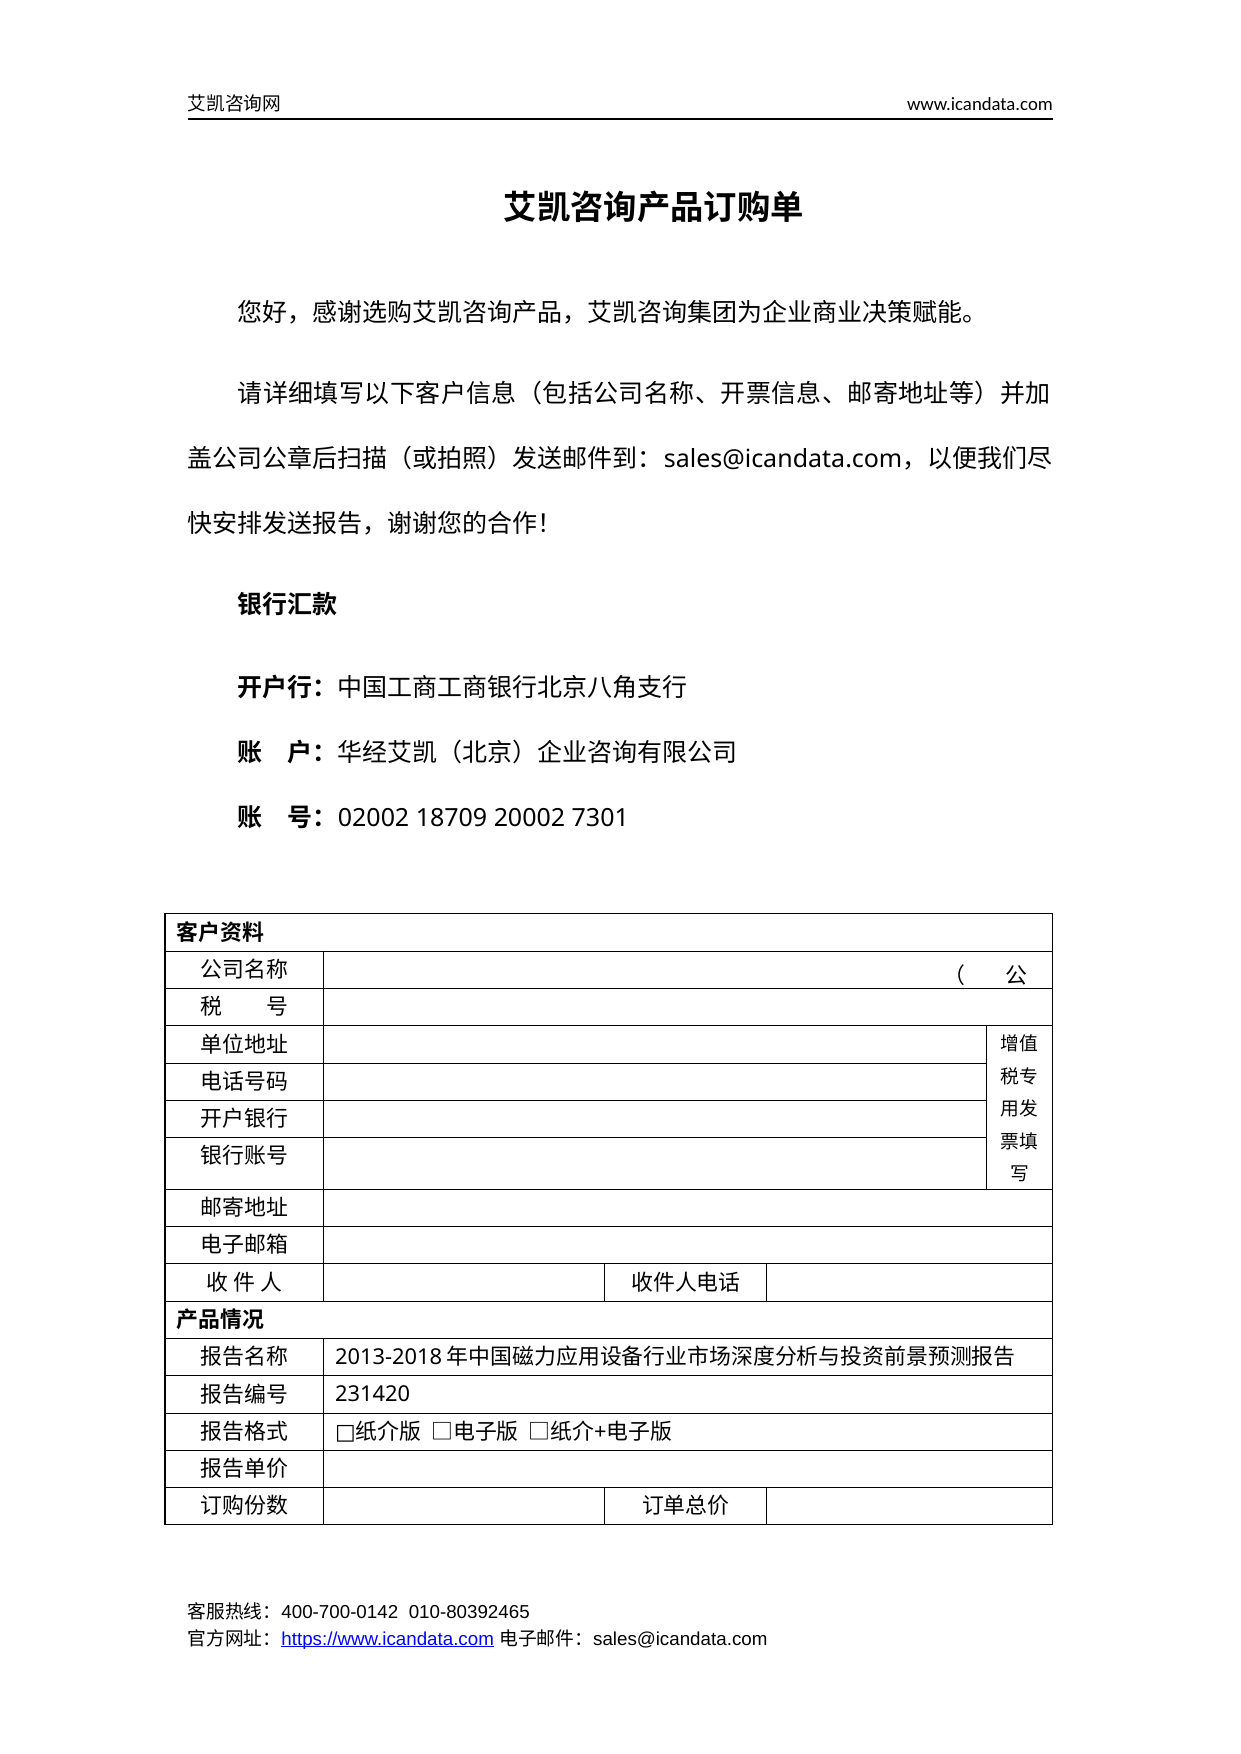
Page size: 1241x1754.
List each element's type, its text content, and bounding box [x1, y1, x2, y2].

table_cell 电话号码 [166, 1064, 323, 1100]
table_cell [324, 1064, 986, 1100]
text 艾凯咨询产品订购单 [187, 172, 1053, 237]
table_cell 产品情况 [166, 1302, 1052, 1338]
table_cell [324, 1138, 986, 1189]
table_cell 收件人电话 [605, 1264, 766, 1301]
table_cell [324, 1227, 1052, 1263]
table_cell [324, 1101, 986, 1137]
table_cell 231420 [324, 1376, 1052, 1412]
table_cell 邮寄地址 [166, 1190, 323, 1226]
table_cell [324, 1190, 1052, 1226]
text 请详细填写以下客户信息（包括公司名称、开票信息、邮寄地址等）并加盖公司公章后扫描（或拍照）发送邮件到：sales@icandata.com，以便我们尽快安排发送报告，谢谢您的合作！ [187, 359, 1053, 554]
text 账 号：02002 18709 20002 7301 [187, 783, 1053, 848]
text 开户行：中国工商工商银行北京八角支行 [187, 653, 1053, 718]
table_cell 电子邮箱 [166, 1227, 323, 1263]
table_cell [324, 952, 1052, 988]
table_cell [324, 989, 1052, 1025]
table_cell [324, 1488, 604, 1524]
table_cell 收 件 人 [166, 1264, 323, 1301]
table_cell 报告编号 [166, 1376, 323, 1412]
text 账 户：华经艾凯（北京）企业咨询有限公司 [187, 718, 1053, 783]
table_cell 公司名称 [166, 952, 323, 988]
text 银行汇款 [187, 570, 1053, 635]
table_cell 订购份数 [166, 1488, 323, 1524]
table_cell [767, 1488, 1052, 1524]
table_cell 增值税专用发票填写 [987, 1026, 1052, 1189]
table_cell 税 号 [166, 989, 323, 1025]
table_cell 单位地址 [166, 1026, 323, 1062]
table_cell [324, 1264, 604, 1301]
table_cell 2013-2018年中国磁力应用设备行业市场深度分析与投资前景预测报告 [324, 1339, 1052, 1375]
table_cell [324, 1026, 986, 1062]
table_cell 报告格式 [166, 1414, 323, 1450]
table_cell [324, 1451, 1052, 1487]
table_cell 报告名称 [166, 1339, 323, 1375]
table_header 客户资料 [166, 914, 1052, 951]
text 您好，感谢选购艾凯咨询产品，艾凯咨询集团为企业商业决策赋能。 [187, 278, 1053, 343]
table_cell □纸介版 □电子版 □纸介+电子版 [324, 1414, 1052, 1450]
table_cell 开户银行 [166, 1101, 323, 1137]
table_cell 订单总价 [605, 1488, 766, 1524]
table_cell [767, 1264, 1052, 1301]
table_cell 银行账号 [166, 1138, 323, 1189]
table_cell 报告单价 [166, 1451, 323, 1487]
